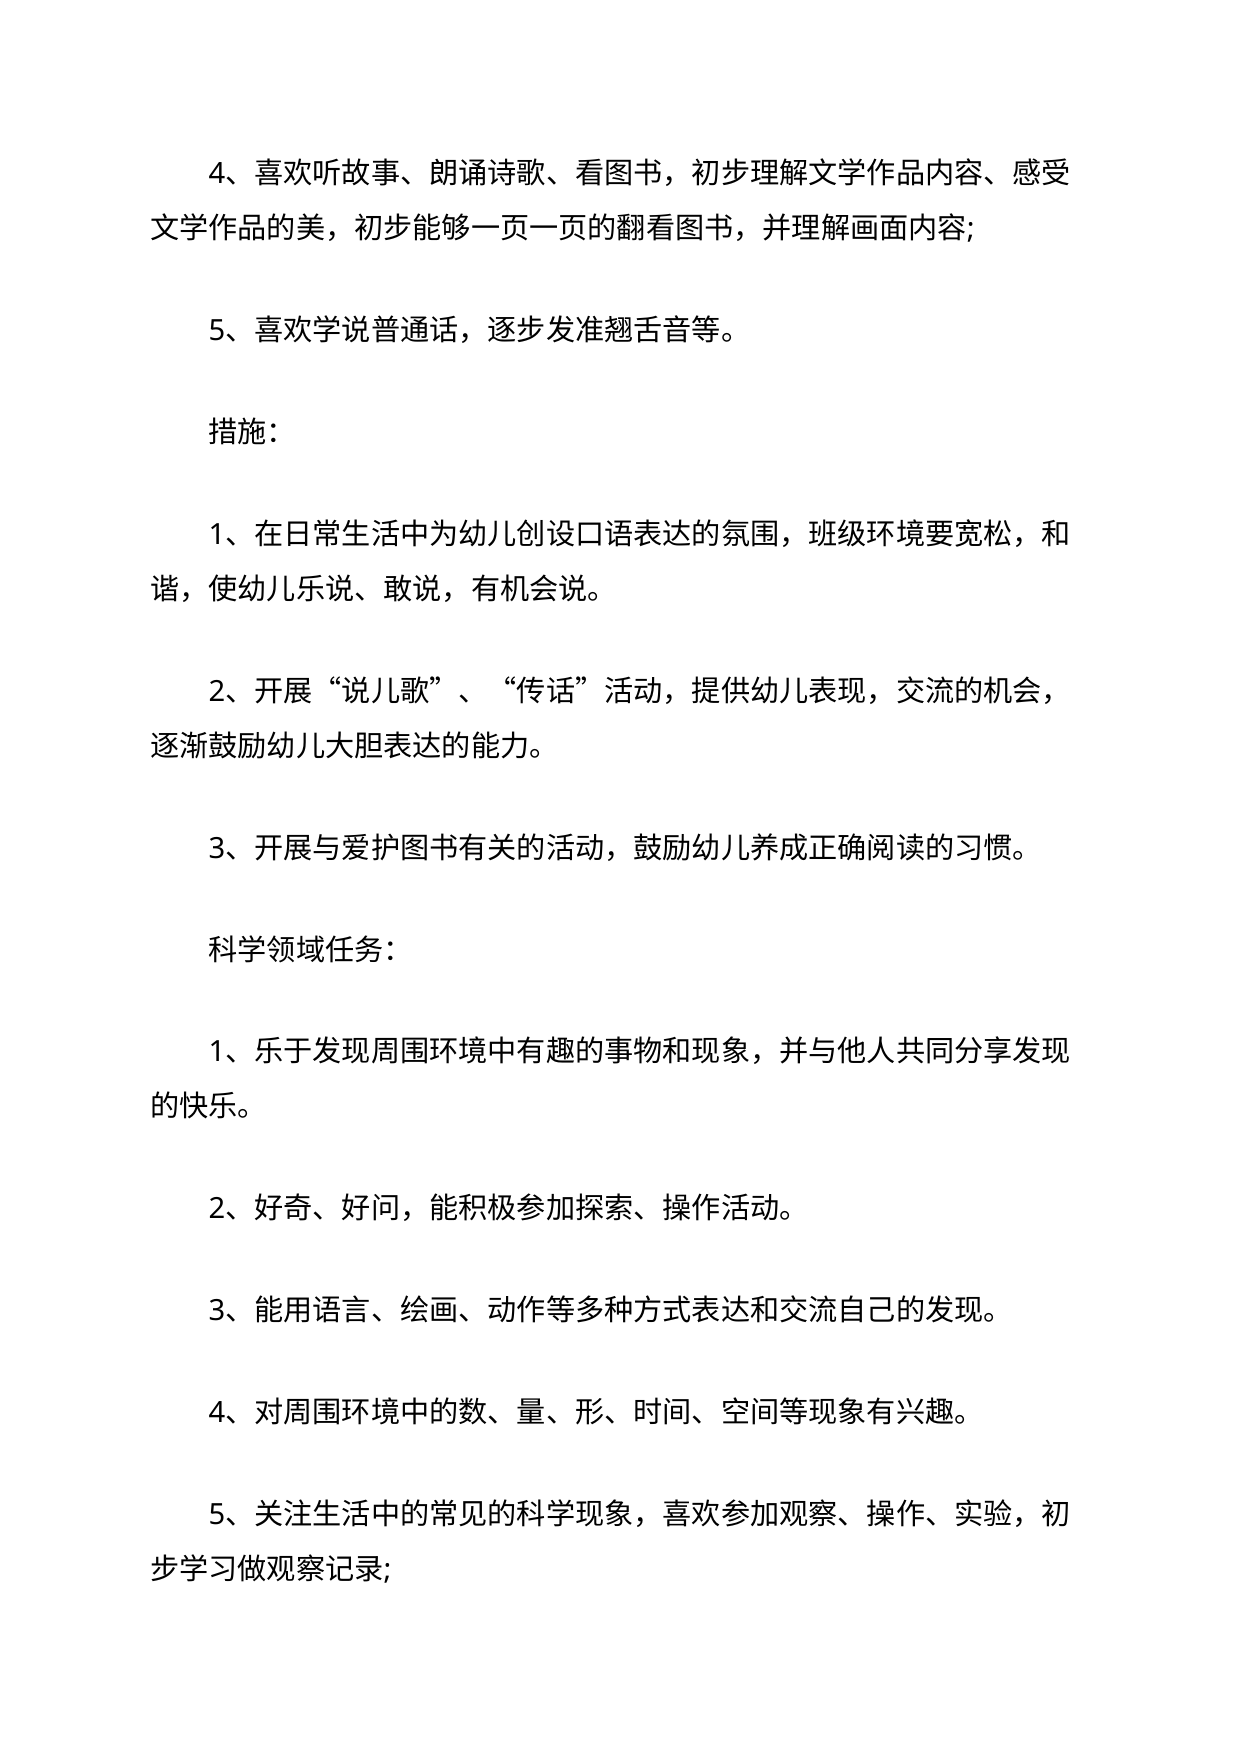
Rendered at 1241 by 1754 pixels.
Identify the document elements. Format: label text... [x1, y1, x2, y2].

text 科学领域任务： [150, 926, 1090, 968]
text 3、开展与爱护图书有关的活动，鼓励幼儿养成正确阅读的习惯。 [150, 824, 1090, 867]
text 4、喜欢听故事、朗诵诗歌、看图书，初步理解文学作品内容、感受文学作品的美，初步能够一页一页的翻看图书，并理解画面内容; [150, 150, 1090, 247]
text 3、能用语言、绘画、动作等多种方式表达和交流自己的发现。 [150, 1287, 1090, 1329]
text 1、乐于发现周围环境中有趣的事物和现象，并与他人共同分享发现的快乐。 [150, 1028, 1090, 1125]
text 5、喜欢学说普通话，逐步发准翘舌音等。 [150, 307, 1090, 349]
text 2、好奇、好问，能积极参加探索、操作活动。 [150, 1185, 1090, 1227]
text 1、在日常生活中为幼儿创设口语表达的氛围，班级环境要宽松，和谐，使幼儿乐说、敢说，有机会说。 [150, 511, 1090, 608]
text 5、关注生活中的常见的科学现象，喜欢参加观察、操作、实验，初步学习做观察记录; [150, 1491, 1090, 1588]
text 2、开展“说儿歌”、“传话”活动，提供幼儿表现，交流的机会，逐渐鼓励幼儿大胆表达的能力。 [150, 667, 1090, 765]
text 措施： [150, 409, 1090, 451]
text 4、对周围环境中的数、量、形、时间、空间等现象有兴趣。 [150, 1389, 1090, 1431]
